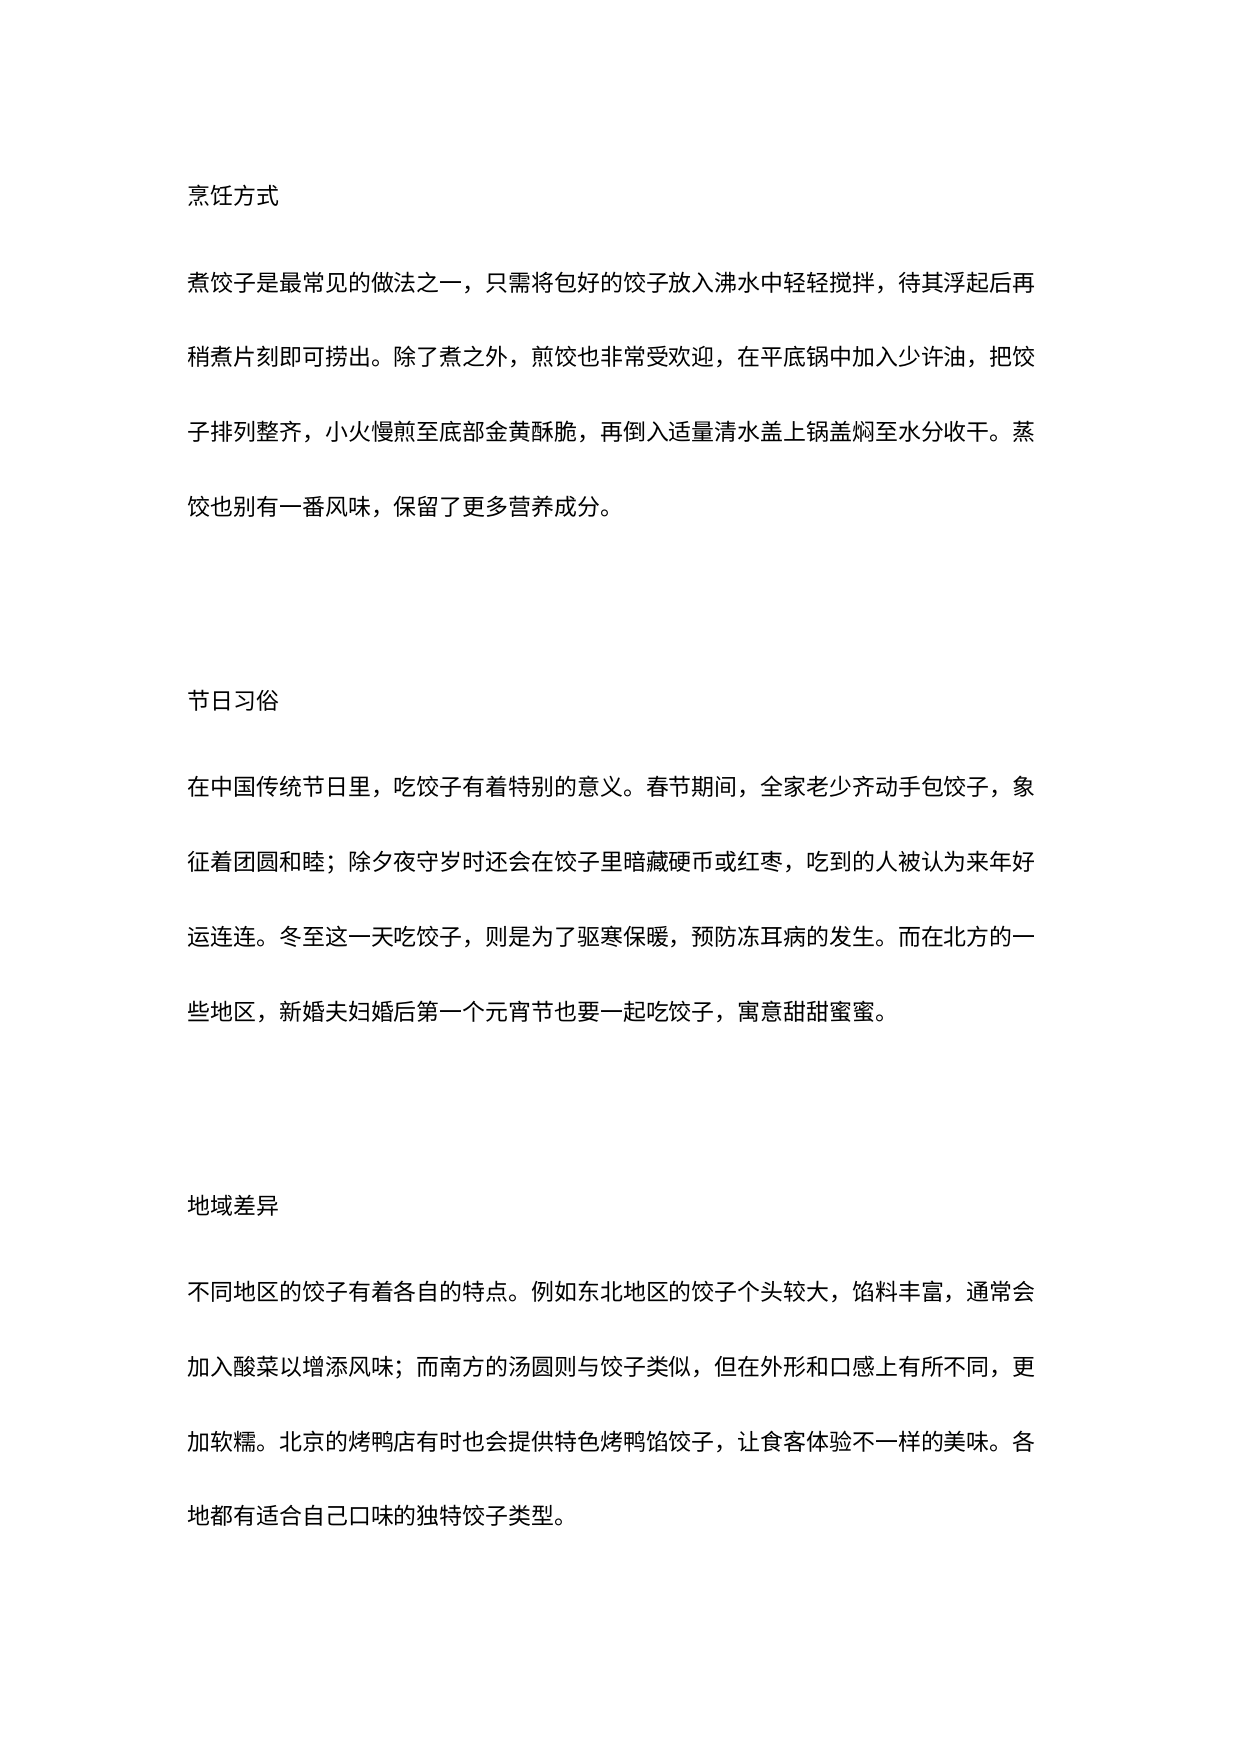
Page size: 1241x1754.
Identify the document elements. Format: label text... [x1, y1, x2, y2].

text 节日习俗 [187, 667, 1053, 732]
text 在中国传统节日里，吃饺子有着特别的意义。春节期间，全家老少齐动手包饺子，象征着团圆和睦；除夕夜守岁时还会在饺子里暗藏硬币或红枣，吃到的人被认为来年好运连连。冬至这一天吃饺子，则是为了驱寒保暖，预防冻耳病的发生。而在北方的一些地区，新婚夫妇婚后第一个元宵节也要一起吃饺子，寓意甜甜蜜蜜。 [187, 753, 1053, 1042]
text 地域差异 [187, 1172, 1053, 1237]
text 不同地区的饺子有着各自的特点。例如东北地区的饺子个头较大，馅料丰富，通常会加入酸菜以增添风味；而南方的汤圆则与饺子类似，但在外形和口感上有所不同，更加软糯。北京的烤鸭店有时也会提供特色烤鸭馅饺子，让食客体验不一样的美味。各地都有适合自己口味的独特饺子类型。 [187, 1258, 1053, 1547]
text 煮饺子是最常见的做法之一，只需将包好的饺子放入沸水中轻轻搅拌，待其浮起后再稍煮片刻即可捞出。除了煮之外，煎饺也非常受欢迎，在平底锅中加入少许油，把饺子排列整齐，小火慢煎至底部金黄酥脆，再倒入适量清水盖上锅盖焖至水分收干。蒸饺也别有一番风味，保留了更多营养成分。 [187, 248, 1053, 538]
text 烹饪方式 [187, 162, 1053, 227]
